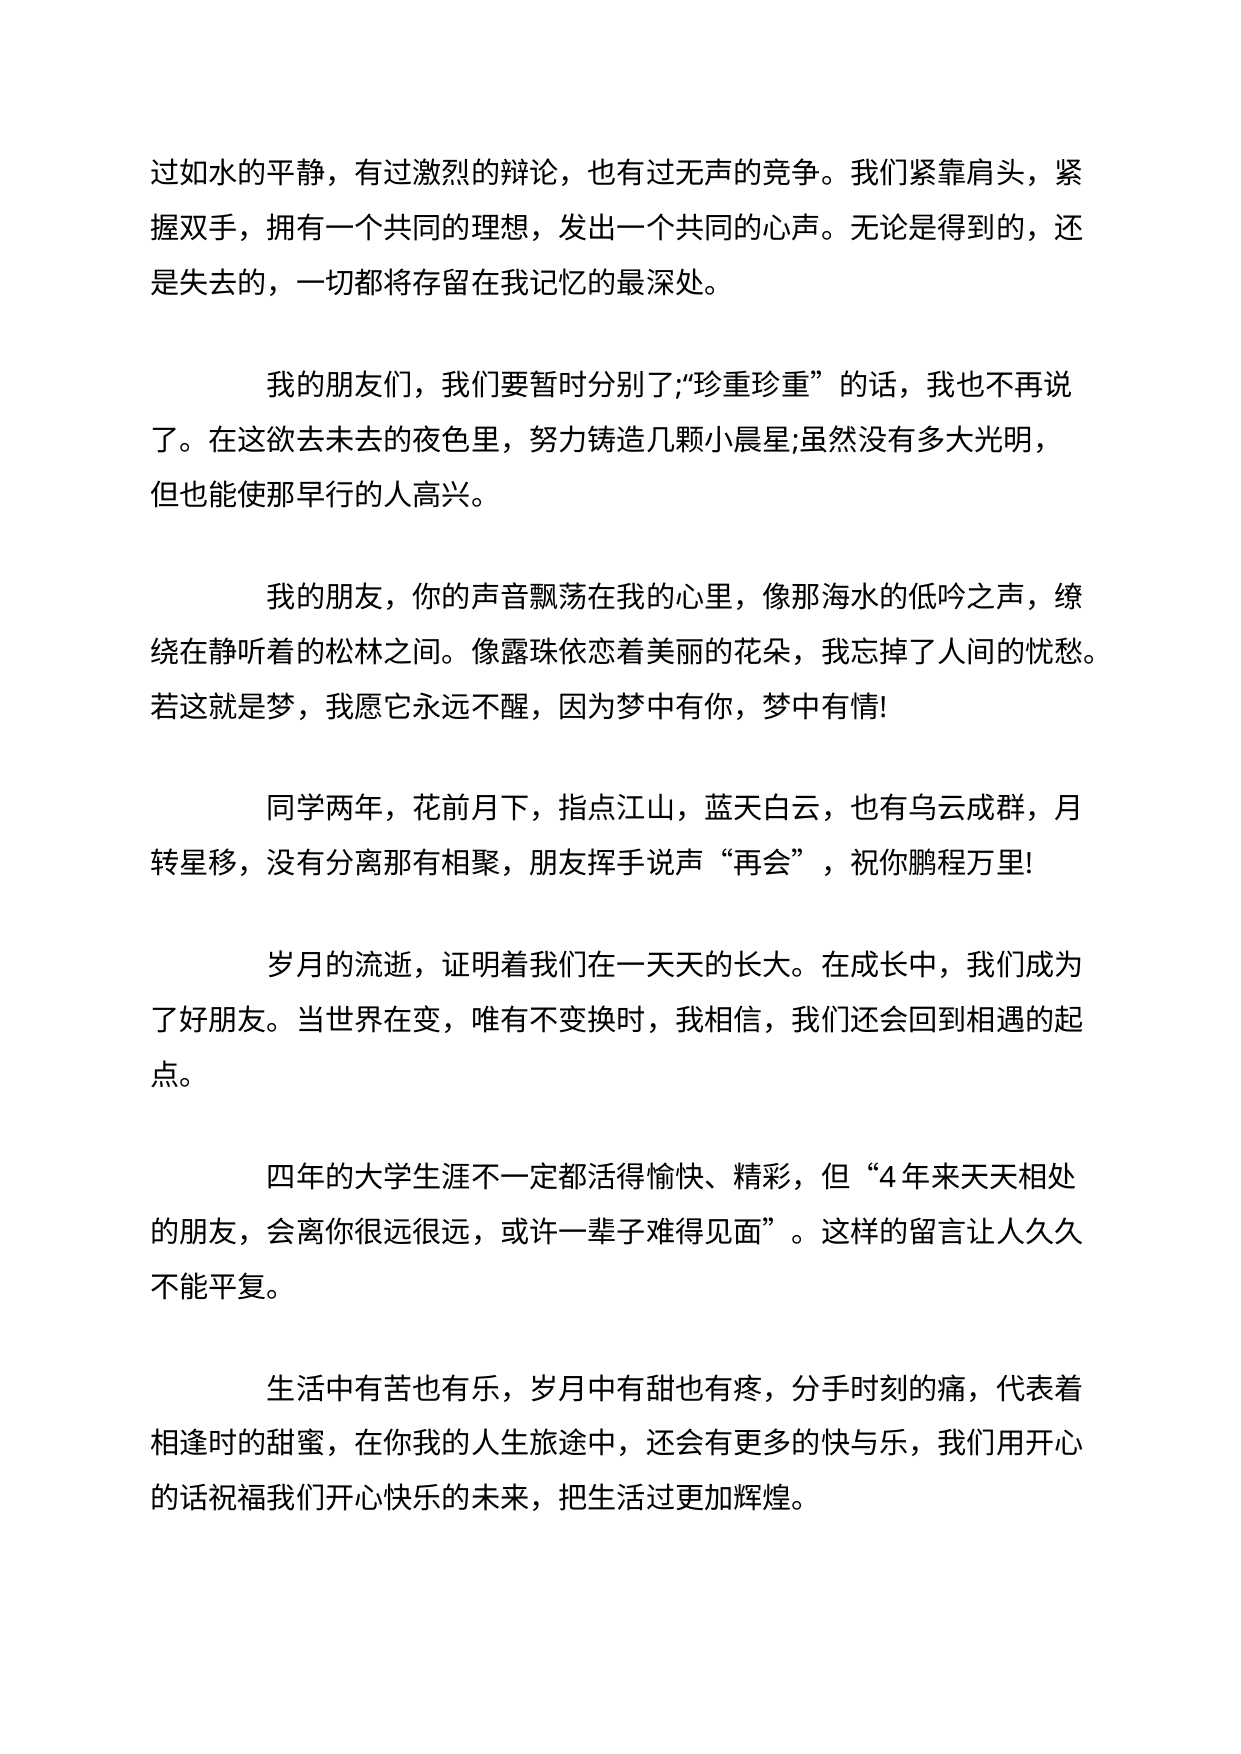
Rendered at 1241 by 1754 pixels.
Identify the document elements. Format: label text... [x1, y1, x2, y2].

text 岁月的流逝，证明着我们在一天天的长大。在成长中，我们成为了好朋友。当世界在变，唯有不变换时，我相信，我们还会回到相遇的起点。 [150, 942, 1090, 1094]
text 四年的大学生涯不一定都活得愉快、精彩，但“4年来天天相处的朋友，会离你很远很远，或许一辈子难得见面”。这样的留言让人久久不能平复。 [150, 1153, 1090, 1306]
text 我的朋友，你的声音飘荡在我的心里，像那海水的低吟之声，缭绕在静听着的松林之间。像露珠依恋着美丽的花朵，我忘掉了人间的忧愁。若这就是梦，我愿它永远不醒，因为梦中有你，梦中有情! [150, 573, 1090, 726]
text 我的朋友们，我们要暂时分别了;“珍重珍重”的话，我也不再说了。在这欲去未去的夜色里，努力铸造几颗小晨星;虽然没有多大光明，但也能使那早行的人高兴。 [150, 362, 1090, 514]
text 生活中有苦也有乐，岁月中有甜也有疼，分手时刻的痛，代表着相逢时的甜蜜，在你我的人生旅途中，还会有更多的快与乐，我们用开心的话祝福我们开心快乐的未来，把生活过更加辉煌。 [150, 1365, 1090, 1517]
text 同学两年，花前月下，指点江山，蓝天白云，也有乌云成群，月转星移，没有分离那有相聚，朋友挥手说声“再会”，祝你鹏程万里! [150, 785, 1090, 882]
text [150, 150, 1090, 302]
